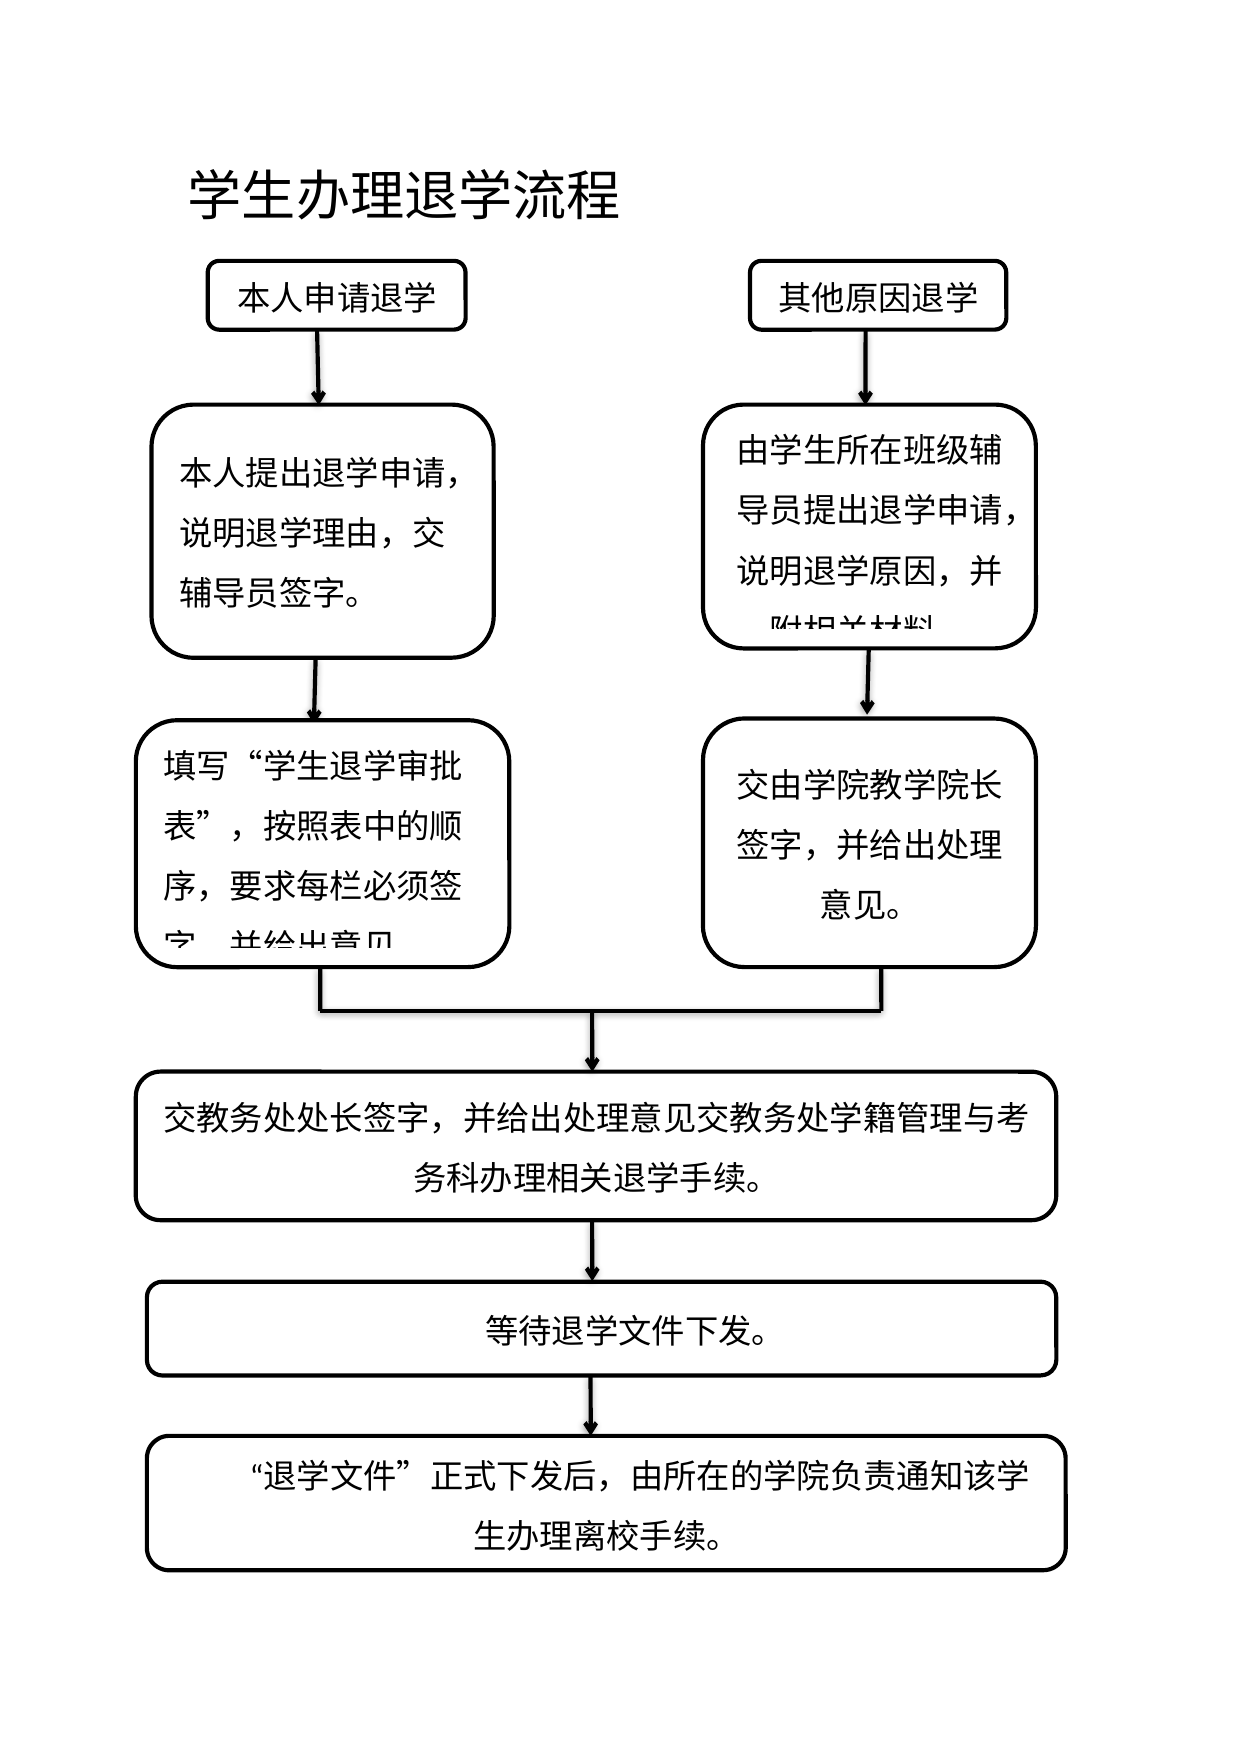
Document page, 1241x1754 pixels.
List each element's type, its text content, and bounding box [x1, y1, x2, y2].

text 学生办理退学流程 [187, 152, 1053, 231]
